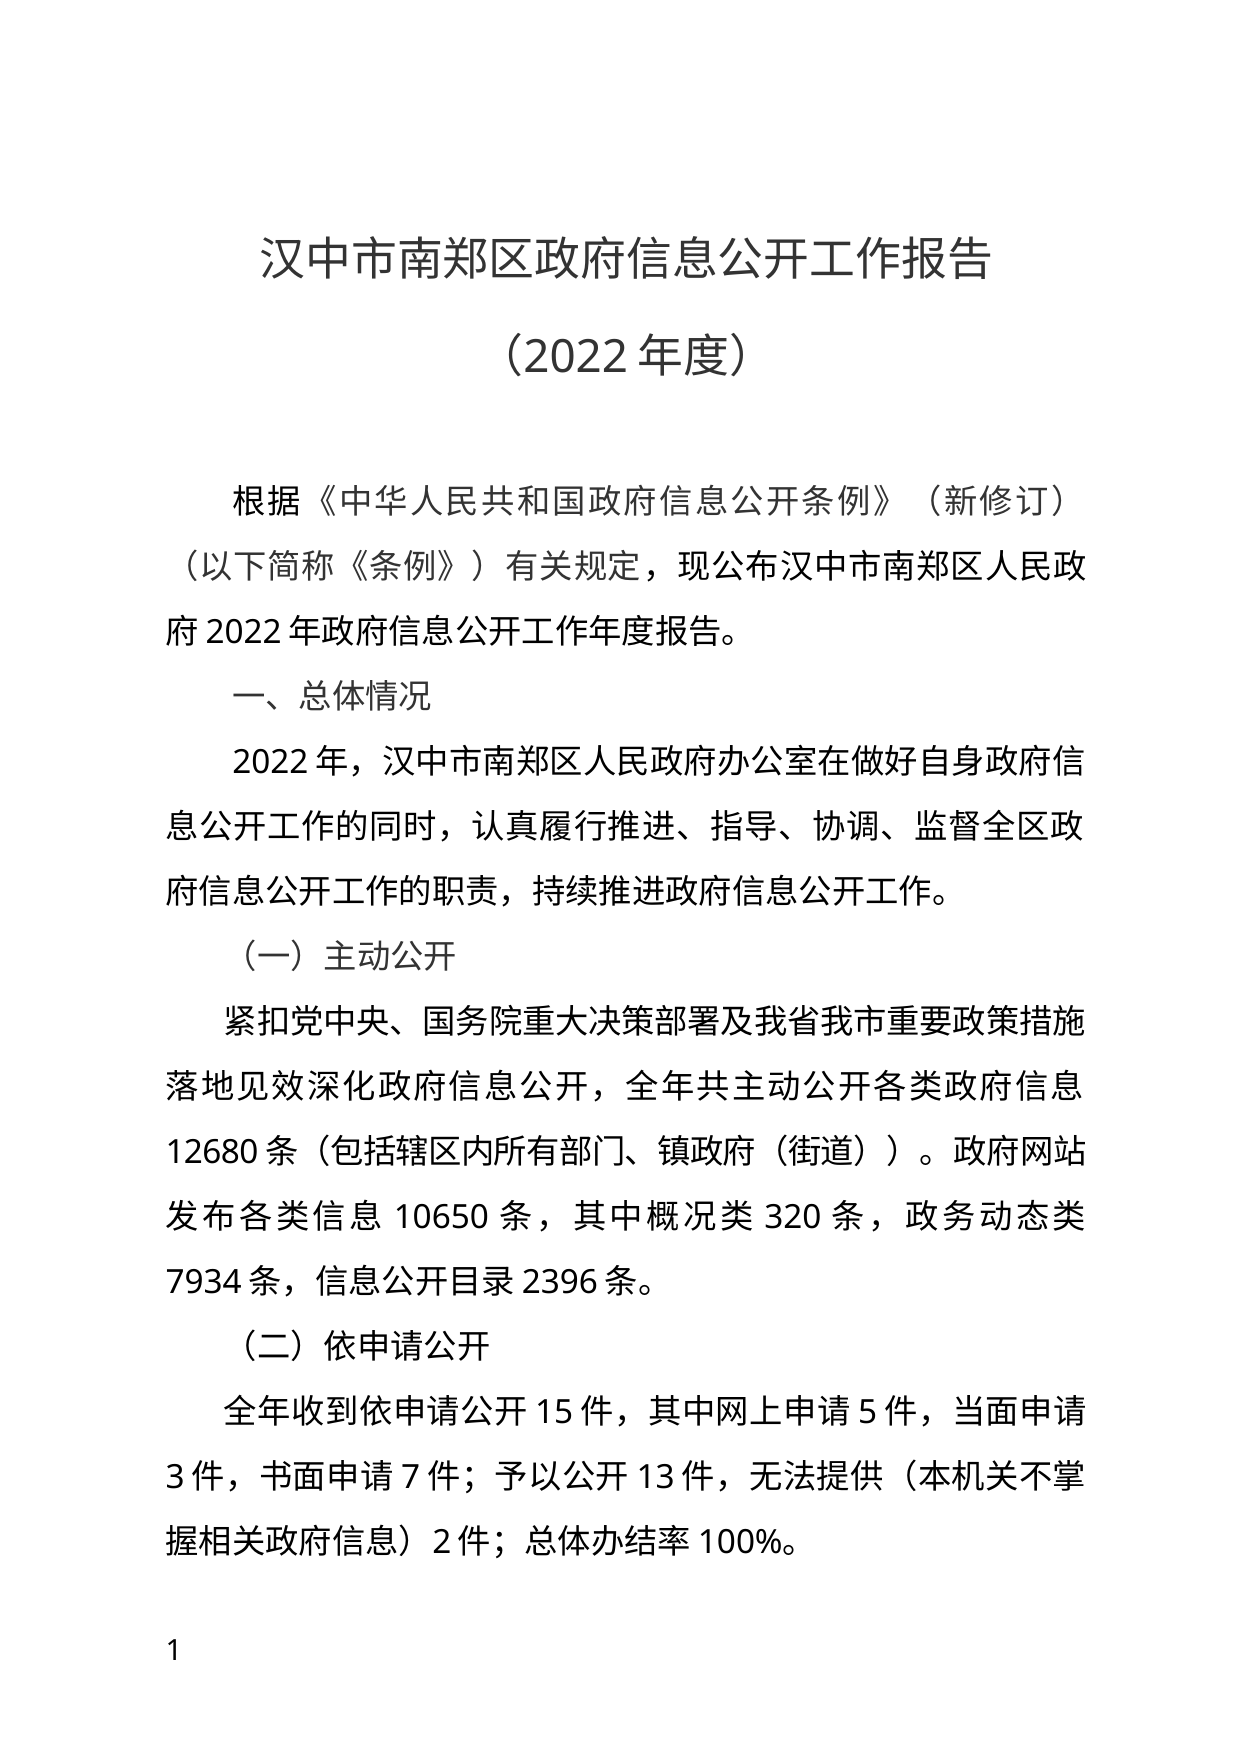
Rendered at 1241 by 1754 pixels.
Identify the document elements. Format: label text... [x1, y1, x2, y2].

text 2022年，汉中市南郑区人民政府办公室在做好自身政府信息公开工作的同时，认真履行推进、指导、协调、监督全区政府信息公开工作的职责，持续推进政府信息公开工作。 [165, 848, 1087, 921]
text 紧扣党中央、国务院重大决策部署及我省我市重要政策措施落地见效深化政府信息公开，全年共主动公开各类政府信息12680条（包括辖区内所有部门、镇政府（街道））。政府网站发布各类信息10650条，其中概况类320条，政务动态类7934条，信息公开目录2396条。 [165, 1173, 1087, 1311]
text 一、总体情况 [165, 661, 1087, 726]
text 汉中市南郑区政府信息公开工作报告 [165, 206, 1087, 304]
text 全年收到依申请公开15件，其中网上申请5件，当面申请3件，书面申请7件；予以公开13件，无法提供（本机关不掌握相关政府信息）2件；总体办结率100%。 [165, 1498, 1087, 1571]
text 根据《中华人民共和国政府信息公开条例》（新修订）（以下简称《条例》）有关规定，现公布汉中市南郑区人民政府2022年政府信息公开工作年度报告。 [165, 466, 1087, 661]
text 2022年，汉中市南郑区人民政府办公室在做好自身政府信息公开工作的同时，认真履行推进、指导、协调、监督全区政府信息公开工作的职责，持续推进政府信息公开工作。 [165, 726, 1087, 800]
text （一）主动公开 [165, 921, 1087, 986]
text （二）依申请公开 [165, 1311, 1087, 1376]
text 紧扣党中央、国务院重大决策部署及我省我市重要政策措施落地见效深化政府信息公开，全年共主动公开各类政府信息12680条（包括辖区内所有部门、镇政府（街道））。政府网站发布各类信息10650条，其中概况类320条，政务动态类7934条，信息公开目录2396条。 [165, 986, 1087, 1128]
text 全年收到依申请公开15件，其中网上申请5件，当面申请3件，书面申请7件；予以公开13件，无法提供（本机关不掌握相关政府信息）2件；总体办结率100%。 [165, 1376, 1087, 1453]
text （2022年度） [165, 304, 1087, 401]
